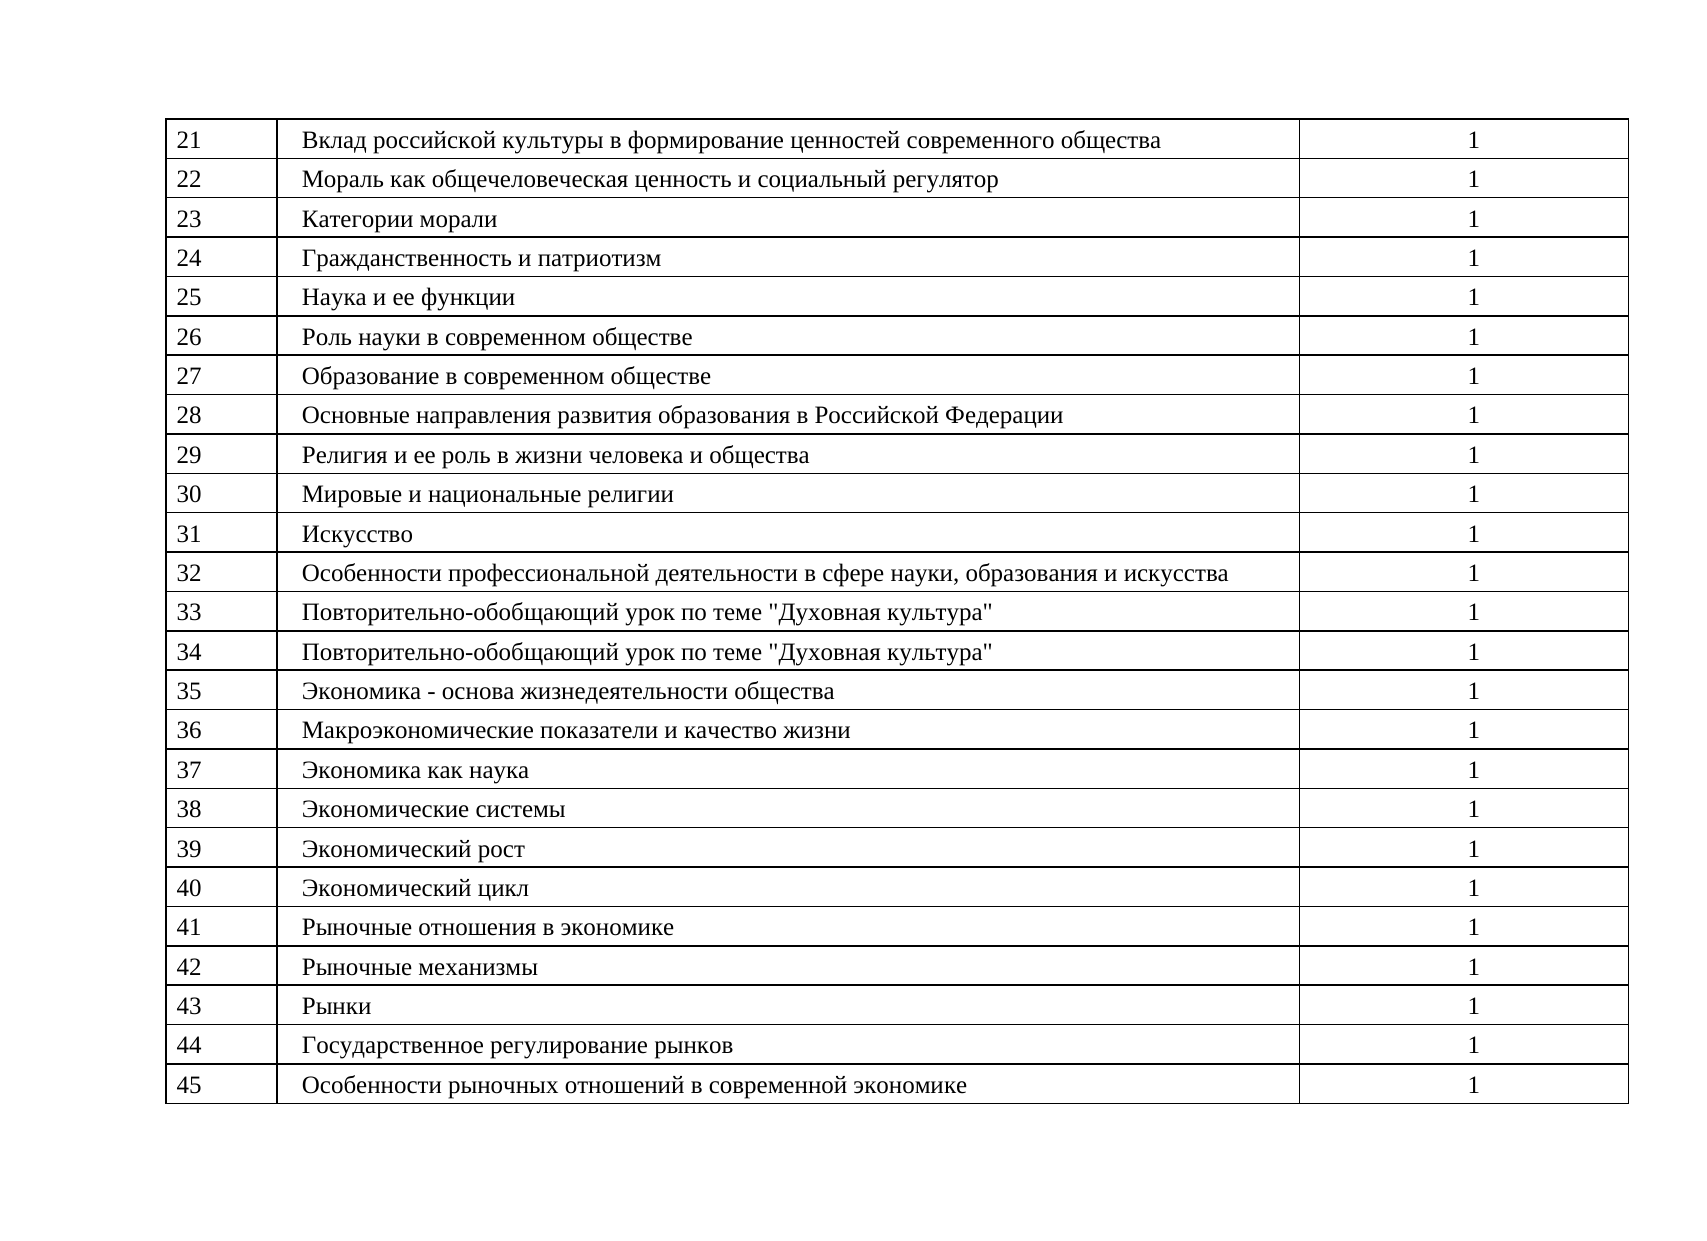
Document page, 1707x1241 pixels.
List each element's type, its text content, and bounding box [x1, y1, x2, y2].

table_cell 34 [167, 632, 276, 669]
table_cell 40 [167, 868, 276, 906]
table_cell 37 [167, 750, 276, 787]
table_cell 27 [167, 356, 276, 394]
table_cell 1 [1300, 710, 1628, 748]
table_cell 1 [1300, 828, 1628, 866]
table_cell Особенности рыночных отношений в современной экономике [278, 1065, 1299, 1102]
table_cell 44 [167, 1025, 276, 1063]
table_cell Роль науки в современном обществе [278, 317, 1299, 354]
table_cell 35 [167, 671, 276, 709]
table_cell 1 [1300, 750, 1628, 787]
table_cell 32 [167, 553, 276, 591]
table_cell 25 [167, 277, 276, 315]
table_cell Искусство [278, 513, 1299, 551]
table_cell Гражданственность и патриотизм [278, 238, 1299, 276]
table_cell 1 [1300, 198, 1628, 236]
table_cell 42 [167, 947, 276, 984]
table_cell 29 [167, 435, 276, 472]
table_cell 39 [167, 828, 276, 866]
table_cell Вклад российской культуры в формирование ценностей современного общества [278, 120, 1299, 157]
table_cell 28 [167, 395, 276, 433]
table_cell Особенности профессиональной деятельности в сфере науки, образования и искусства [278, 553, 1299, 591]
table_cell 1 [1300, 986, 1628, 1024]
table_cell 33 [167, 592, 276, 630]
table_cell 36 [167, 710, 276, 748]
table_cell 22 [167, 159, 276, 197]
table_cell 1 [1300, 238, 1628, 276]
table_cell 26 [167, 317, 276, 354]
table_cell Повторительно-обобщающий урок по теме "Духовная культура" [278, 592, 1299, 630]
table_cell 31 [167, 513, 276, 551]
table_cell 1 [1300, 789, 1628, 827]
table_cell Категории морали [278, 198, 1299, 236]
table_cell 1 [1300, 947, 1628, 984]
table_cell 30 [167, 474, 276, 512]
table_cell Мировые и национальные религии [278, 474, 1299, 512]
table_cell Повторительно-обобщающий урок по теме "Духовная культура" [278, 632, 1299, 669]
table_cell 43 [167, 986, 276, 1024]
table_cell 1 [1300, 671, 1628, 709]
table_cell 1 [1300, 120, 1628, 157]
table_cell Рыночные механизмы [278, 947, 1299, 984]
table_cell Мораль как общечеловеческая ценность и социальный регулятор [278, 159, 1299, 197]
table_cell 1 [1300, 435, 1628, 472]
table_cell 1 [1300, 277, 1628, 315]
table_cell Рыночные отношения в экономике [278, 907, 1299, 945]
table_cell 45 [167, 1065, 276, 1102]
table_cell 1 [1300, 592, 1628, 630]
table_cell Наука и ее функции [278, 277, 1299, 315]
table_cell Экономический цикл [278, 868, 1299, 906]
table_cell 1 [1300, 1065, 1628, 1102]
table_cell Государственное регулирование рынков [278, 1025, 1299, 1063]
table_cell Экономика - основа жизнедеятельности общества [278, 671, 1299, 709]
table_cell Экономические системы [278, 789, 1299, 827]
table_cell 1 [1300, 159, 1628, 197]
table_cell 41 [167, 907, 276, 945]
table_cell 1 [1300, 868, 1628, 906]
table_cell 38 [167, 789, 276, 827]
table_cell Основные направления развития образования в Российской Федерации [278, 395, 1299, 433]
table_cell Экономика как наука [278, 750, 1299, 787]
table_cell Макроэкономические показатели и качество жизни [278, 710, 1299, 748]
table_cell 21 [167, 120, 276, 157]
table_cell 24 [167, 238, 276, 276]
table_cell 1 [1300, 395, 1628, 433]
table_cell Религия и ее роль в жизни человека и общества [278, 435, 1299, 472]
table_cell 1 [1300, 474, 1628, 512]
table_cell Образование в современном обществе [278, 356, 1299, 394]
table_cell 1 [1300, 553, 1628, 591]
table_cell 23 [167, 198, 276, 236]
table_cell Экономический рост [278, 828, 1299, 866]
table_cell 1 [1300, 513, 1628, 551]
table_cell 1 [1300, 632, 1628, 669]
table_cell 1 [1300, 317, 1628, 354]
table_cell 1 [1300, 907, 1628, 945]
table_cell 1 [1300, 356, 1628, 394]
table_cell Рынки [278, 986, 1299, 1024]
table_cell 1 [1300, 1025, 1628, 1063]
